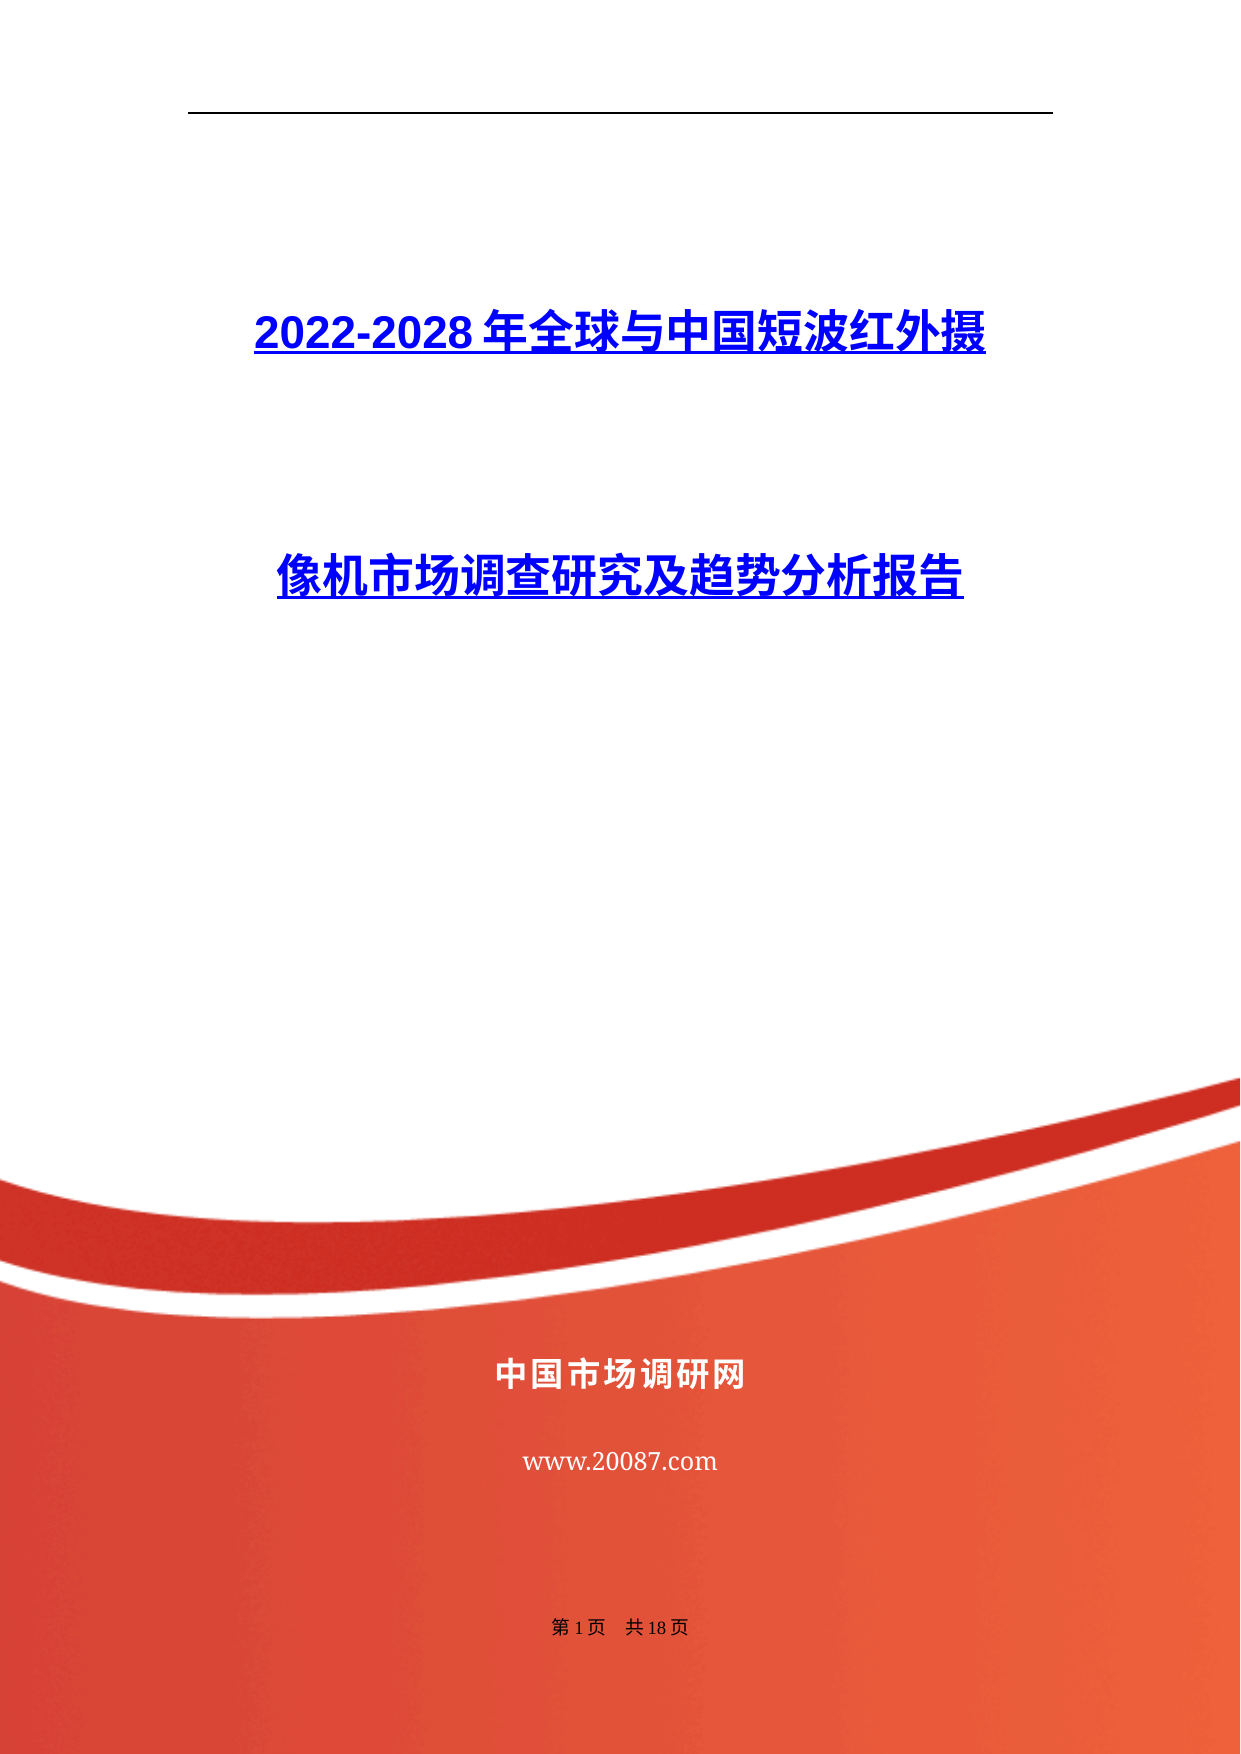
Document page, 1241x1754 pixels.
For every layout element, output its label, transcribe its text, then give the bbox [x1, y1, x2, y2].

text www.20087.com [187, 1428, 1053, 1493]
subtitle 中国市场调研网 [187, 1339, 1053, 1404]
table_header 2022-2028年全球与中国短波红外摄像机市场调查研究及趋势分析报告 [188, 207, 1053, 773]
picture [0, 1006, 1241, 1754]
